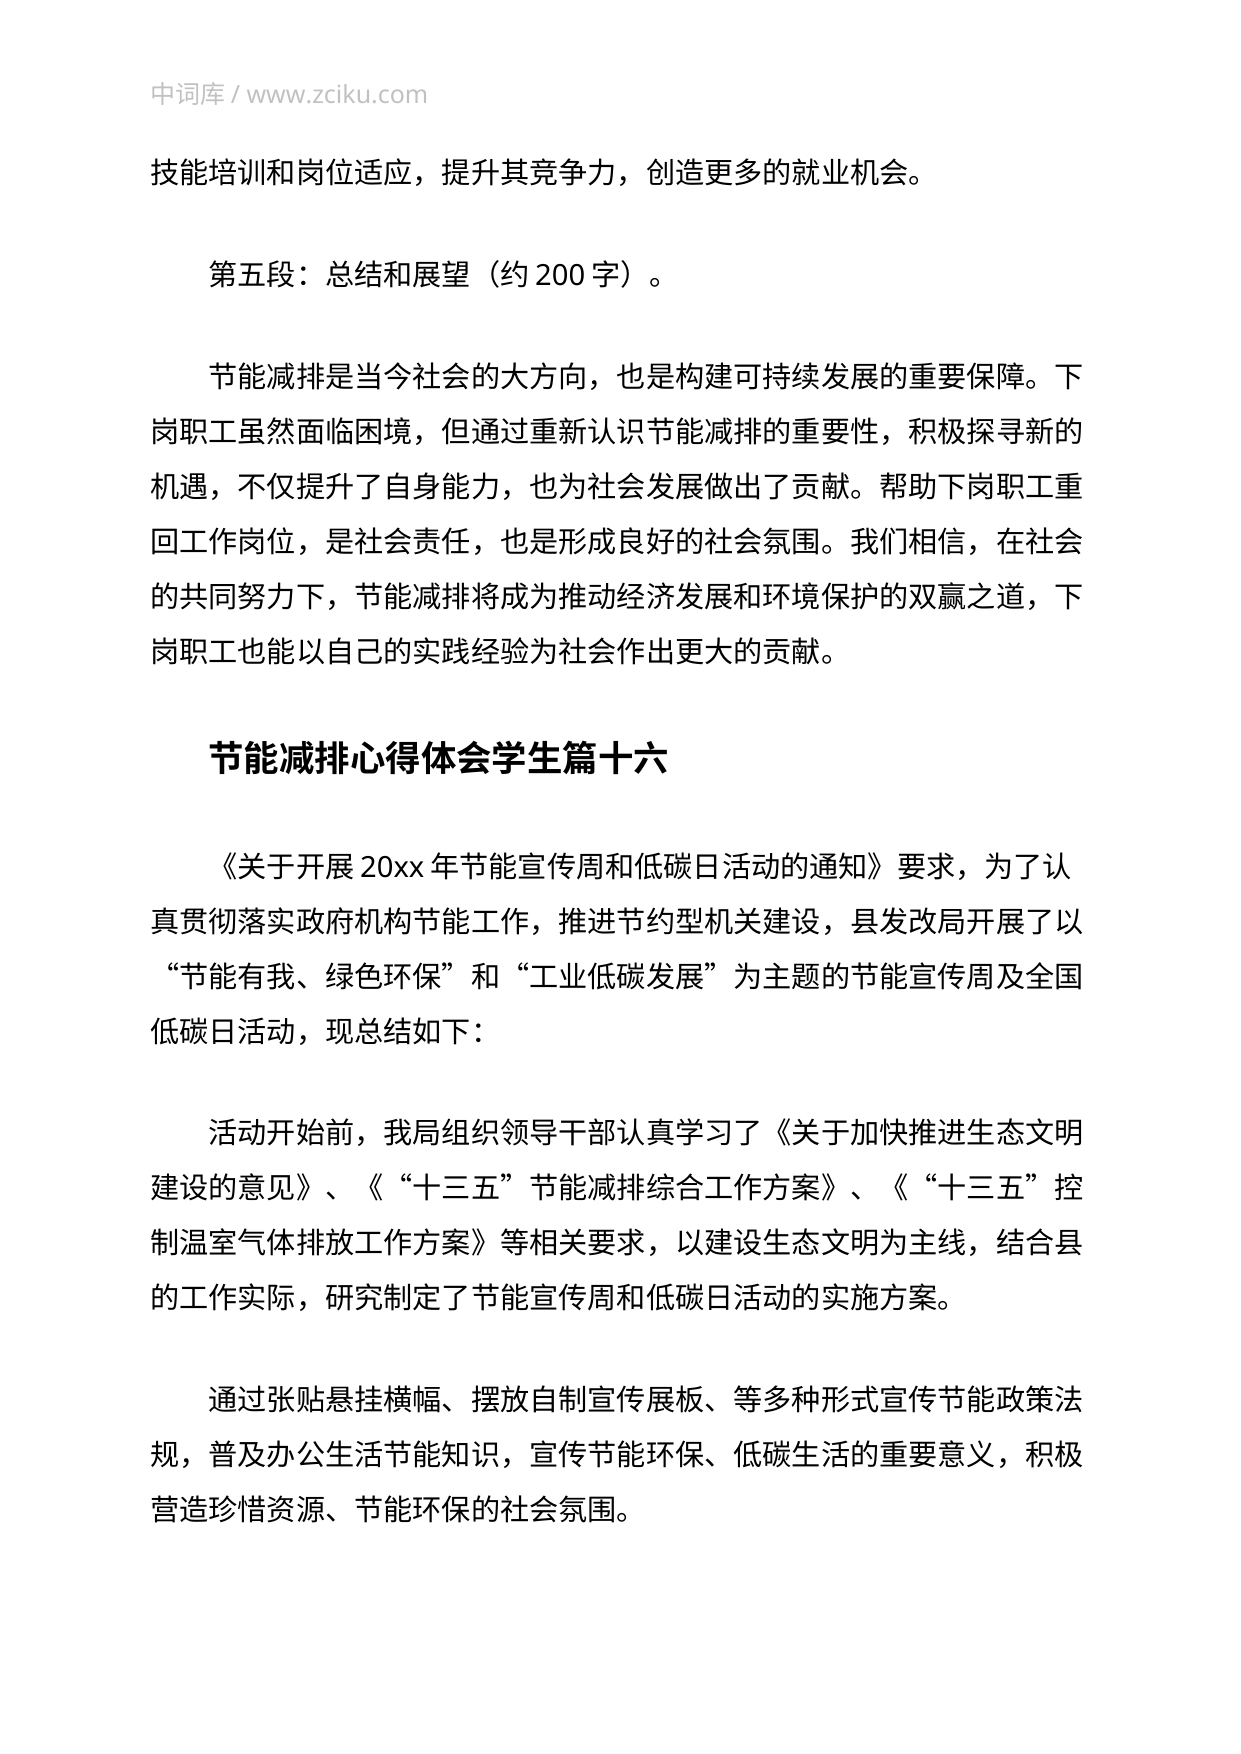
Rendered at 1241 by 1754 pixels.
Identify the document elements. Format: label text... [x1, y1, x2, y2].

text 节能减排心得体会学生篇十六 [150, 730, 1090, 781]
text 《关于开展20xx年节能宣传周和低碳日活动的通知》要求，为了认真贯彻落实政府机构节能工作，推进节约型机关建设，县发改局开展了以“节能有我、绿色环保”和“工业低碳发展”为主题的节能宣传周及全国低碳日活动，现总结如下： [150, 843, 1090, 1051]
text 活动开始前，我局组织领导干部认真学习了《关于加快推进生态文明建设的意见》、《“十三五”节能减排综合工作方案》、《“十三五”控制温室气体排放工作方案》等相关要求，以建设生态文明为主线，结合县的工作实际，研究制定了节能宣传周和低碳日活动的实施方案。 [150, 1110, 1090, 1317]
text 节能减排是当今社会的大方向，也是构建可持续发展的重要保障。下岗职工虽然面临困境，但通过重新认识节能减排的重要性，积极探寻新的机遇，不仅提升了自身能力，也为社会发展做出了贡献。帮助下岗职工重回工作岗位，是社会责任，也是形成良好的社会氛围。我们相信，在社会的共同努力下，节能减排将成为推动经济发展和环境保护的双赢之道，下岗职工也能以自己的实践经验为社会作出更大的贡献。 [150, 354, 1090, 671]
text 第五段：总结和展望（约200字）。 [150, 252, 1090, 294]
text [150, 150, 1090, 192]
text 通过张贴悬挂横幅、摆放自制宣传展板、等多种形式宣传节能政策法规，普及办公生活节能知识，宣传节能环保、低碳生活的重要意义，积极营造珍惜资源、节能环保的社会氛围。 [150, 1376, 1090, 1528]
